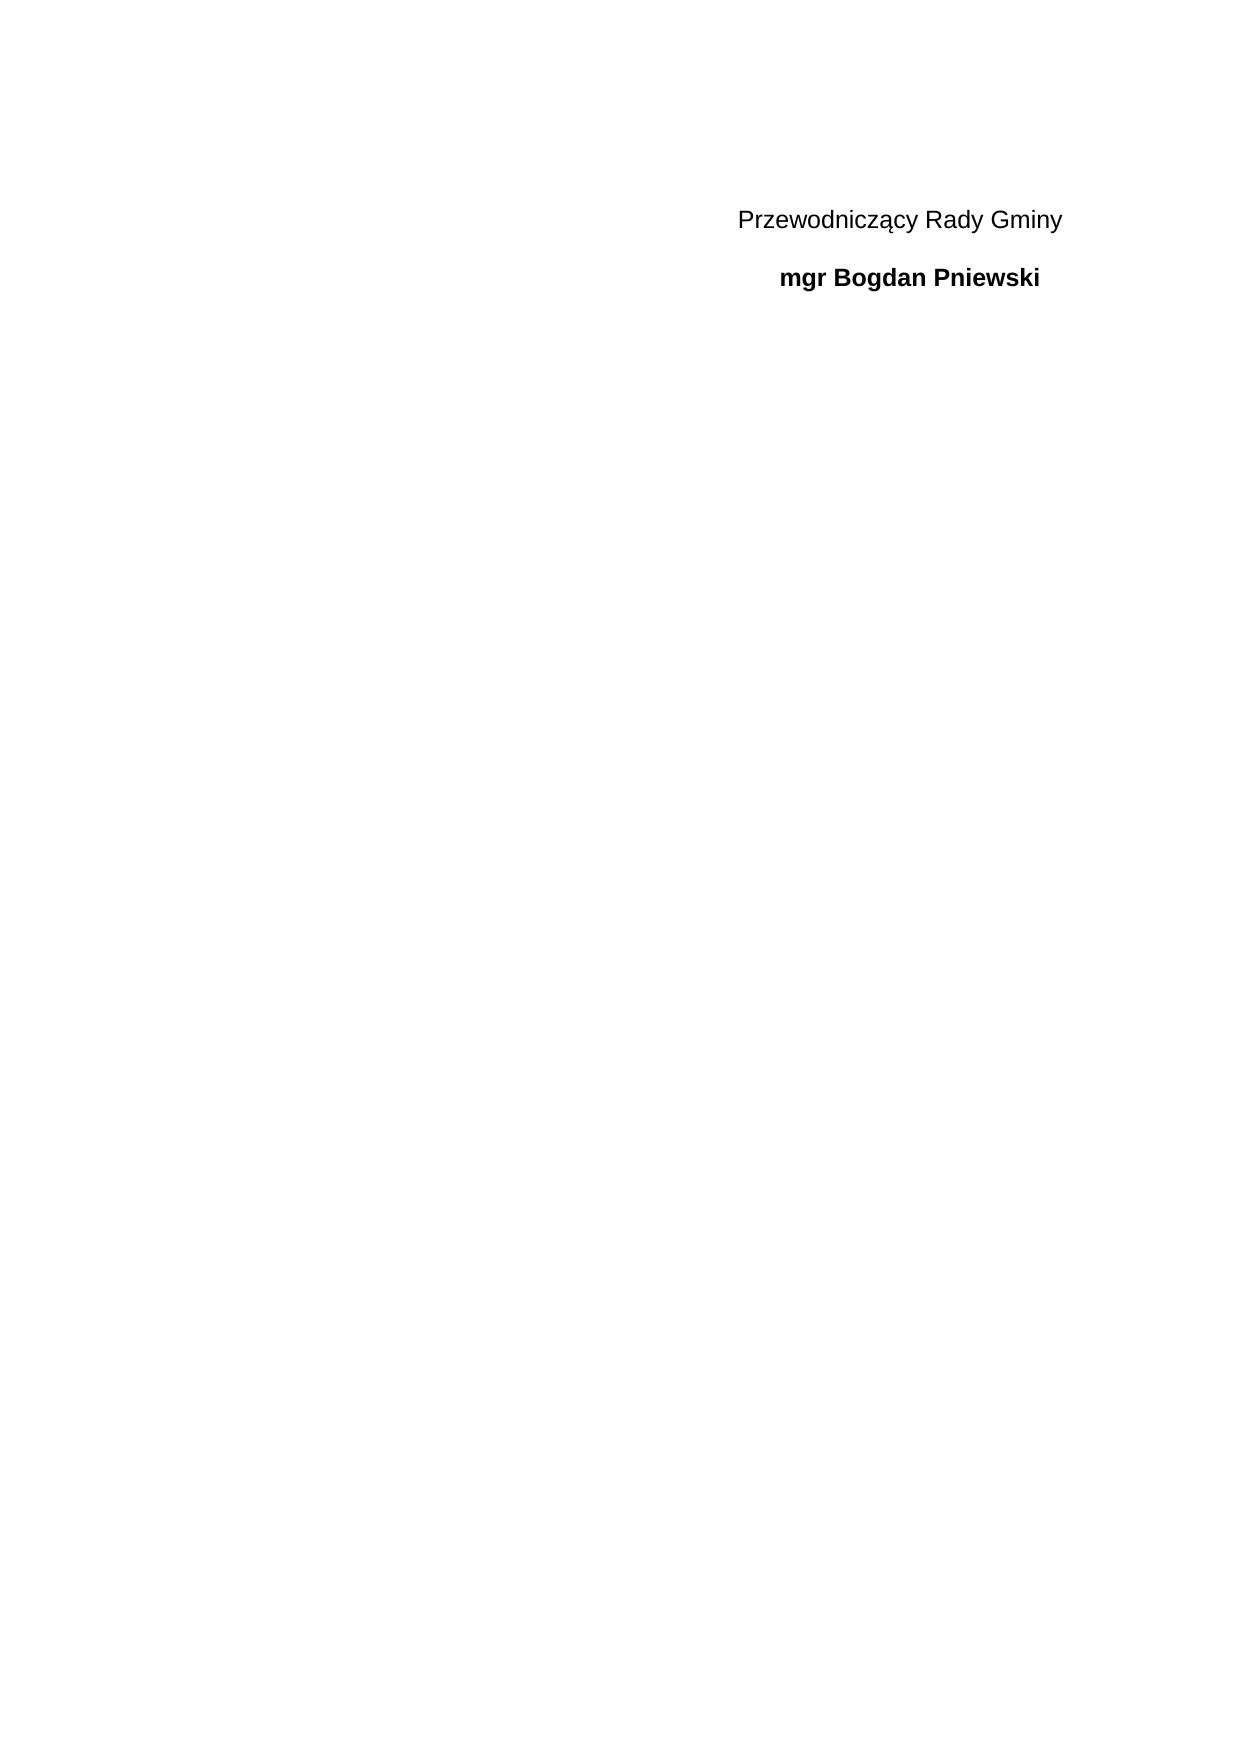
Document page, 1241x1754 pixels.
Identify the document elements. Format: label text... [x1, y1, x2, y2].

text Przewodniczący Rady Gminy [738, 205, 1093, 234]
text mgr Bogdan Pniewski [738, 263, 1093, 291]
